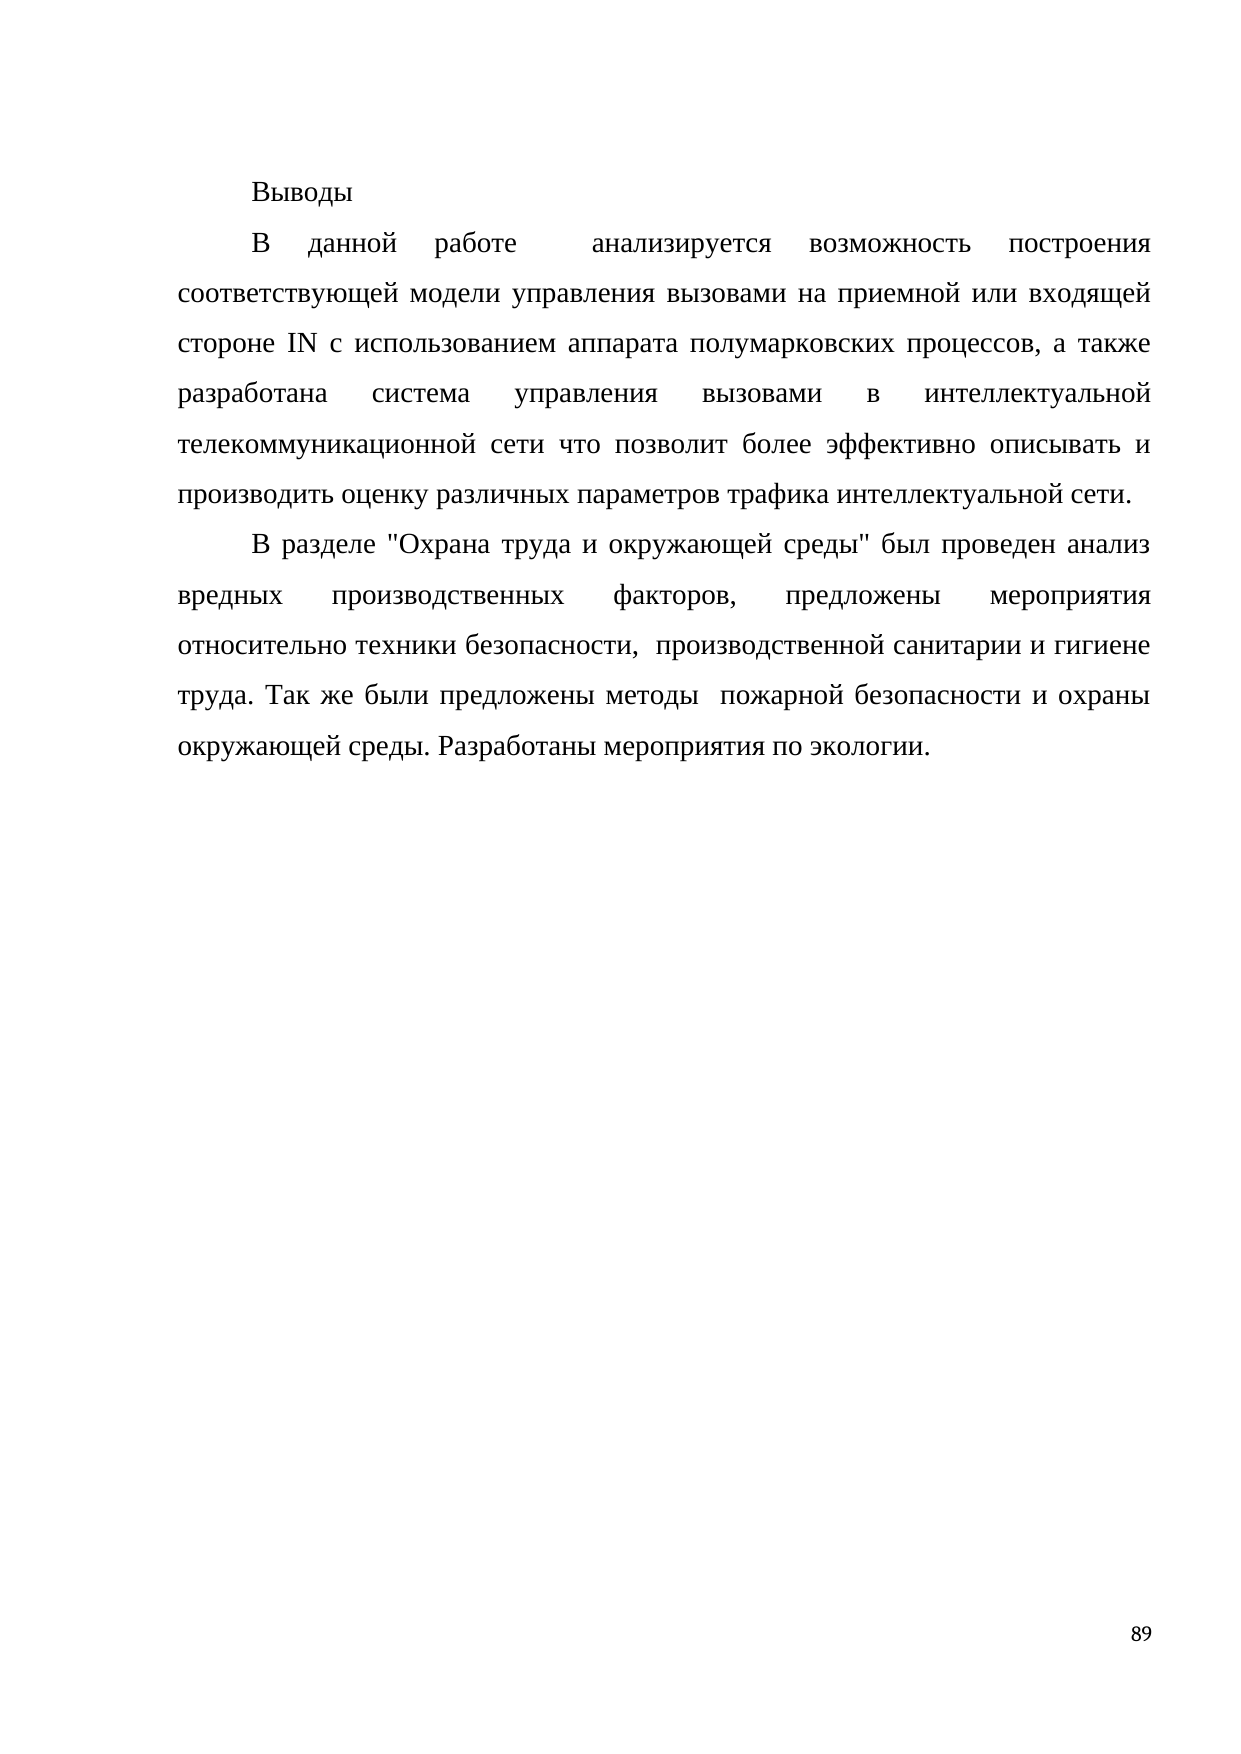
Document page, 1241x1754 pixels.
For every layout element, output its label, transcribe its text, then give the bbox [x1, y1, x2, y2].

text В данной работе анализируется возможность построения соответствующей модели управления вызовами на приемной или входящей стороне IN с использованием аппарата полумарковских процессов, а также разработана система управления вызовами в интеллектуальной телекоммуникационной сети что позволит более эффективно описывать и производить оценку различных параметров трафика интеллектуальной сети. [177, 225, 1152, 510]
text В разделе "Охрана труда и окружающей среды" был проведен анализ вредных производственных факторов, предложены мероприятия относительно техники безопасности, производственной санитарии и гигиене труда. Так же были предложены методы пожарной безопасности и охраны окружающей среды. Разработаны мероприятия по экологии. Список литературы [177, 527, 1152, 761]
text Выводы [177, 174, 1152, 208]
